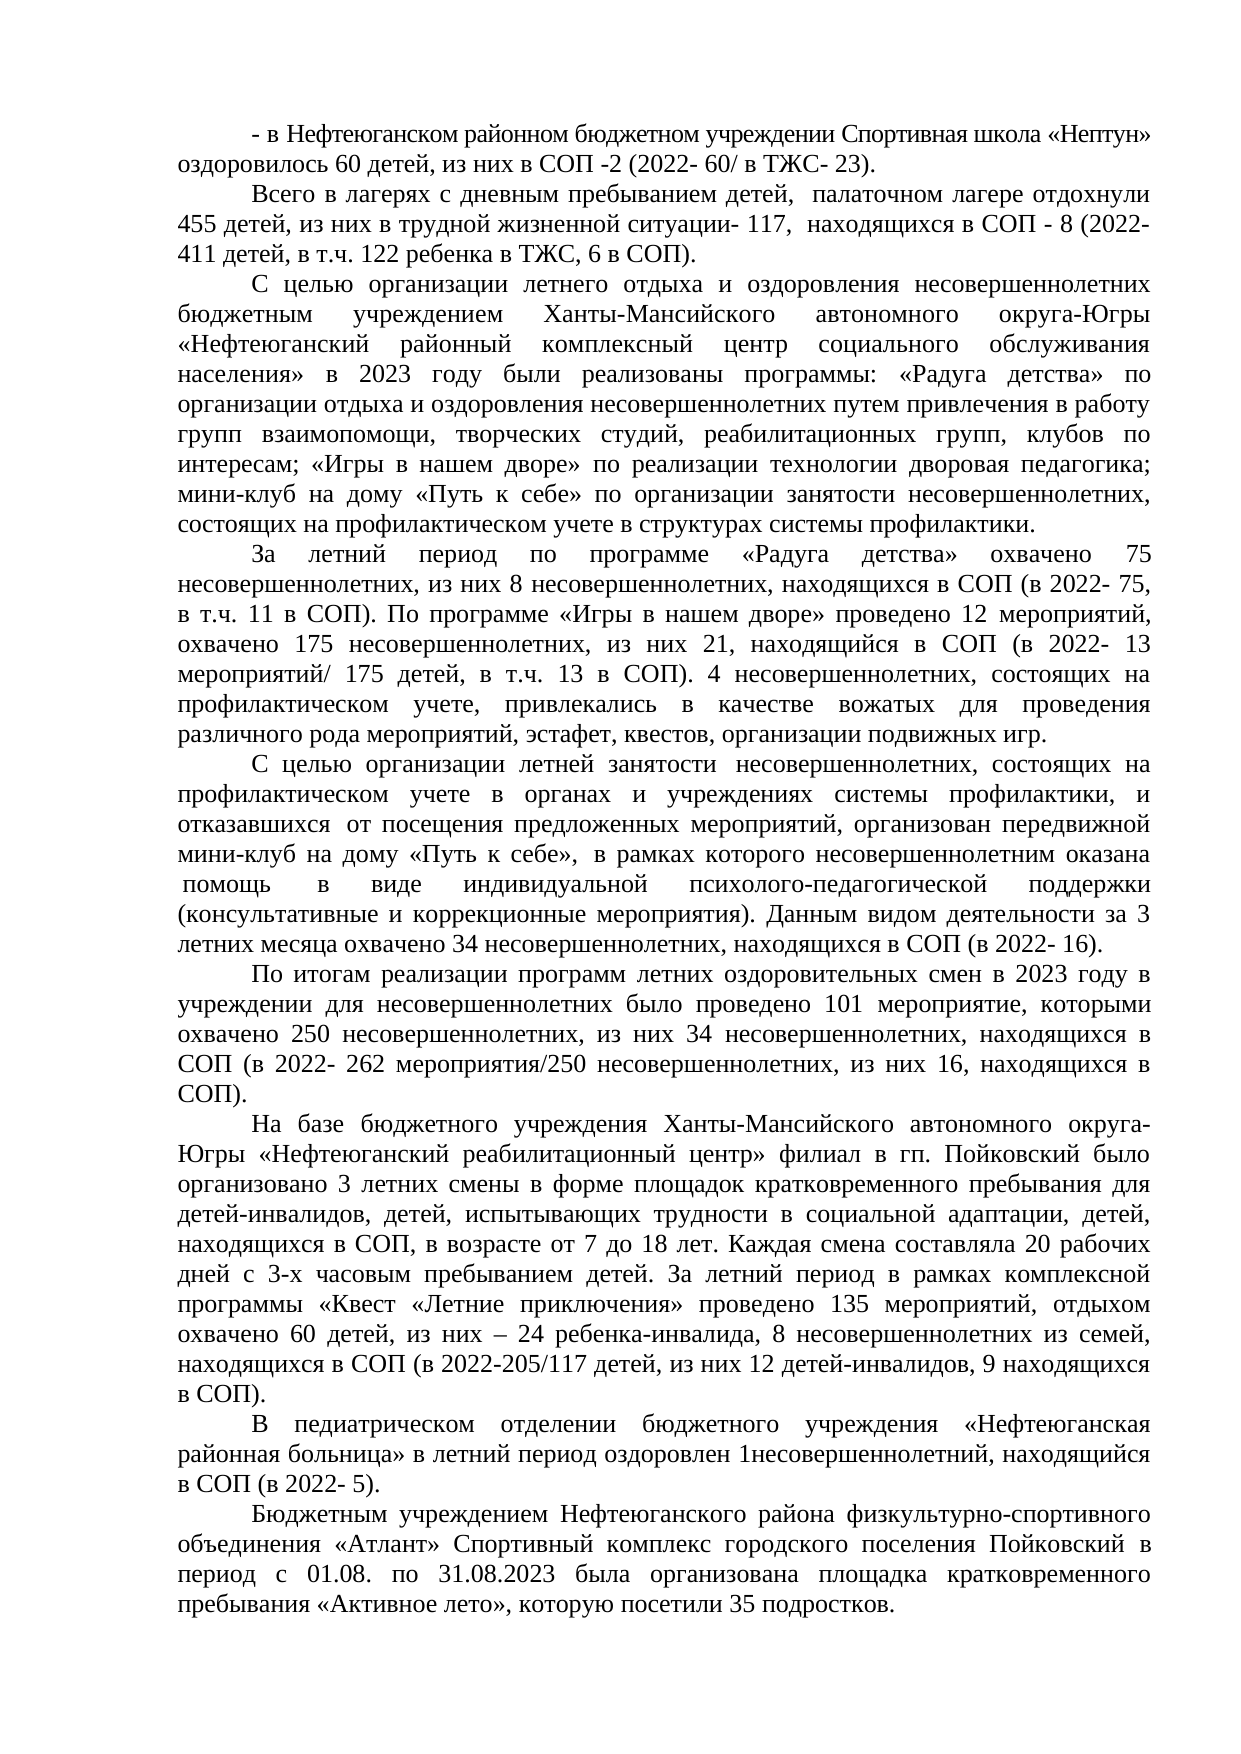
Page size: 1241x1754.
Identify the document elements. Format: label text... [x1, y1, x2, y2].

text Бюджетным учреждением Нефтеюганского района физкультурно-спортивного объединения «Атлант» Спортивный комплекс городского поселения Пойковский в период с 01.08. по 31.08.2023 была организована площадка кратковременного пребывания «Активное лето», которую посетили 35 подростков. [177, 1498, 1152, 1618]
text За летний период по программе «Радуга детства» охвачено 75 несовершеннолетних, из них 8 несовершеннолетних, находящихся в СОП (в 2022- 75, в т.ч. 11 в СОП). По программе «Игры в нашем дворе» проведено 12 мероприятий, охвачено 175 несовершеннолетних, из них 21, находящийся в СОП (в 2022- 13 мероприятий/ 175 детей, в т.ч. 13 в СОП). 4 несовершеннолетних, состоящих на профилактическом учете, привлекались в качестве вожатых для проведения различного рода мероприятий, эстафет, квестов, организации подвижных игр. [177, 538, 1152, 748]
text С целью организации летнего отдыха и оздоровления несовершеннолетних бюджетным учреждением Ханты-Мансийского автономного округа-Югры «Нефтеюганский районный комплексный центр социального обслуживания населения» в 2023 году были реализованы программы: «Радуга детства» по организации отдыха и оздоровления несовершеннолетних путем привлечения в работу групп взаимопомощи, творческих студий, реабилитационных групп, клубов по интересам; «Игры в нашем дворе» по реализации технологии дворовая педагогика; мини-клуб на дому «Путь к себе» по организации занятости несовершеннолетних, состоящих на профилактическом учете в структурах системы профилактики. [177, 268, 1152, 538]
text - в Нефтеюганском районном бюджетном учреждении Спортивная школа «Нептун» оздоровилось 60 детей, из них в СОП -2 (2022- 60/ в ТЖС- 23). [177, 118, 1152, 178]
text По итогам реализации программ летних оздоровительных смен в 2023 году в учреждении для несовершеннолетних было проведено 101 мероприятие, которыми охвачено 250 несовершеннолетних, из них 34 несовершеннолетних, находящихся в СОП (в 2022- 262 мероприятия/250 несовершеннолетних, из них 16, находящихся в СОП). [177, 958, 1152, 1108]
text На базе бюджетного учреждения Ханты-Мансийского автономного округа-Югры «Нефтеюганский реабилитационный центр» филиал в гп. Пойковский было организовано 3 летних смены в форме площадок кратковременного пребывания для детей-инвалидов, детей, испытывающих трудности в социальной адаптации, детей, находящихся в СОП, в возрасте от 7 до 18 лет. Каждая смена составляла 20 рабочих дней с 3-х часовым пребыванием детей. За летний период в рамках комплексной программы «Квест «Летние приключения» проведено 135 мероприятий, отдыхом охвачено 60 детей, из них – 24 ребенка-инвалида, 8 несовершеннолетних из семей, находящихся в СОП (в 2022-205/117 детей, из них 12 детей-инвалидов, 9 находящихся в СОП). [177, 1108, 1152, 1408]
text С целью организации летней занятости несовершеннолетних, состоящих на профилактическом учете в органах и учреждениях системы профилактики, и отказавшихся от посещения предложенных мероприятий, организован передвижной мини-клуб на дому «Путь к себе», в рамках которого несовершеннолетним оказана помощь в виде индивидуальной психолого-педагогической поддержки (консультативные и коррекционные мероприятия). Данным видом деятельности за 3 летних месяца охвачено 34 несовершеннолетних, находящихся в СОП (в 2022- 16). [177, 748, 1152, 958]
text Всего в лагерях с дневным пребыванием детей, палаточном лагере отдохнули 455 детей, из них в трудной жизненной ситуации- 117, находящихся в СОП - 8 (2022-411 детей, в т.ч. 122 ребенка в ТЖС, 6 в СОП). [177, 178, 1152, 268]
text В педиатрическом отделении бюджетного учреждения «Нефтеюганская районная больница» в летний период оздоровлен 1несовершеннолетний, находящийся в СОП (в 2022- 5). [177, 1408, 1152, 1498]
